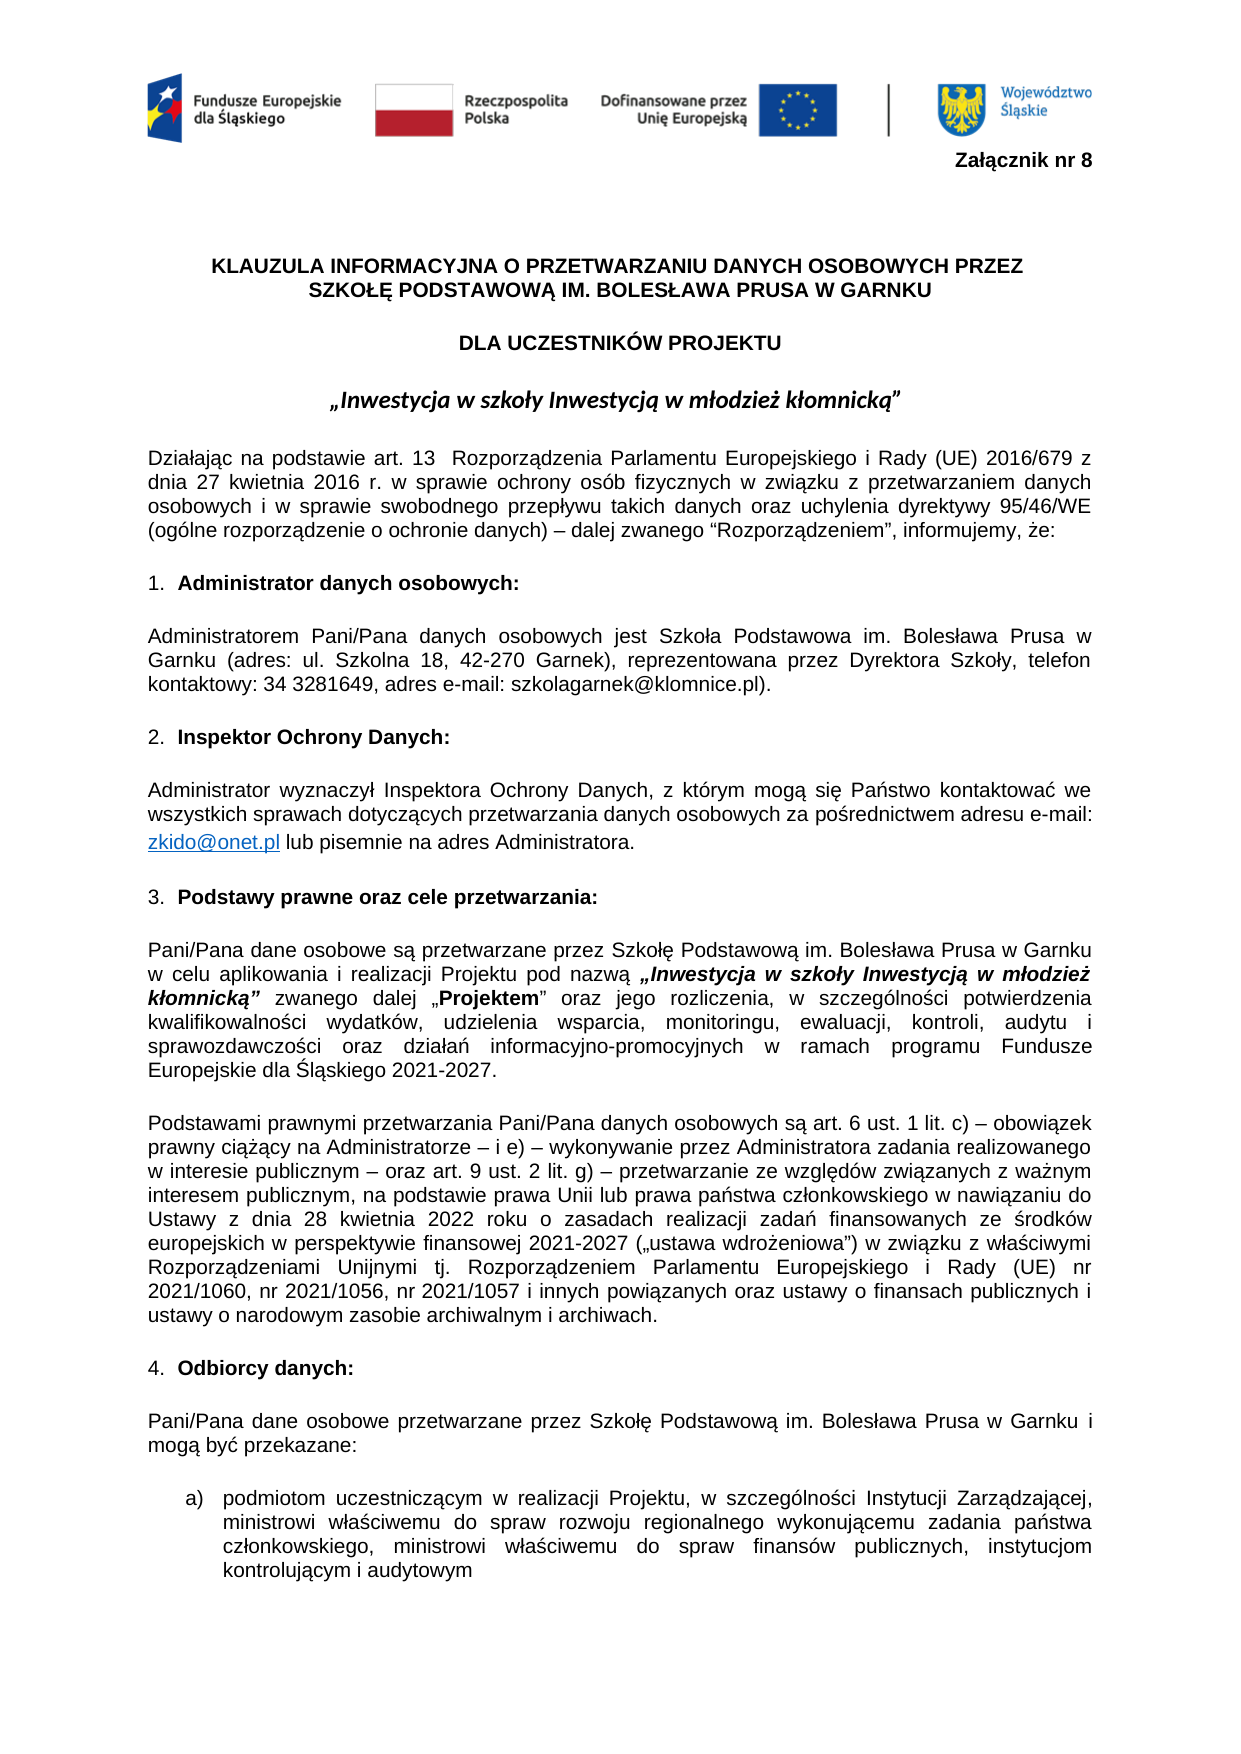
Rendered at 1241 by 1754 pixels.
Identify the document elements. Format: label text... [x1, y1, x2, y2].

list Odbiorcy danych: [148, 1356, 1093, 1379]
text Załącznik nr 8 [148, 148, 1093, 172]
list Administrator danych osobowych: [148, 571, 1093, 594]
text Pani/Pana dane osobowe przetwarzane przez Szkołę Podstawową im. Bolesława Prusa w Garnku i mogą być przekazane: [148, 1409, 1093, 1457]
text Administratorem Pani/Pana danych osobowych jest Szkoła Podstawowa im. Bolesława Prusa w Garnku (adres: ul. Szkolna 18, 42-270 Garnek), reprezentowana przez Dyrektora Szkoły, telefon kontaktowy: 34 3281649, adres e-mail: szkolagarnek@klomnice.pl). [148, 624, 1093, 696]
list podmiotom uczestniczącym w realizacji Projektu, w szczególności Instytucji Zarządzającej, ministrowi właściwemu do spraw rozwoju regionalnego wykonującemu zadania państwa członkowskiego, ministrowi właściwemu do spraw finansów publicznych, instytucjom kontrolującym i audytowym [185, 1486, 1093, 1582]
list Podstawy prawne oraz cele przetwarzania: [148, 885, 1093, 909]
text Działając na podstawie art. 13 Rozporządzenia Parlamentu Europejskiego i Rady (UE) 2016/679 z dnia 27 kwietnia 2016 r. w sprawie ochrony osób fizycznych w związku z przetwarzaniem danych osobowych i w sprawie swobodnego przepływu takich danych oraz uchylenia dyrektywy 95/46/WE (ogólne rozporządzenie o ochronie danych) – dalej zwanego “Rozporządzeniem”, informujemy, że: [148, 446, 1093, 541]
list Inspektor Ochrony Danych: [148, 725, 1093, 749]
text Podstawami prawnymi przetwarzania Pani/Pana danych osobowych są art. 6 ust. 1 lit. c) – obowiązek prawny ciążący na Administratorze – i e) – wykonywanie przez Administratora zadania realizowanego w interesie publicznym – oraz art. 9 ust. 2 lit. g) – przetwarzanie ze względów związanych z ważnym interesem publicznym, na podstawie prawa Unii lub prawa państwa członkowskiego w nawiązaniu do Ustawy z dnia 28 kwietnia 2022 roku o zasadach realizacji zadań finansowanych ze środków europejskich w perspektywie finansowej 2021-2027 („ustawa wdrożeniowa”) w związku z właściwymi Rozporządzeniami Unijnymi tj. Rozporządzeniem Parlamentu Europejskiego i Rady (UE) nr 2021/1060, nr 2021/1056, nr 2021/1057 i innych powiązanych oraz ustawy o finansach publicznych i ustawy o narodowym zasobie archiwalnym i archiwach. [148, 1111, 1093, 1326]
text Administrator wyznaczył Inspektora Ochrony Danych, z którym mogą się Państwo kontaktować we wszystkich sprawach dotyczących przetwarzania danych osobowych za pośrednictwem adresu e-mail: zkido@onet.pl lub pisemnie na adres Administratora. [148, 778, 1093, 856]
text Pani/Pana dane osobowe są przetwarzane przez Szkołę Podstawową im. Bolesława Prusa w Garnku w celu aplikowania i realizacji Projektu pod nazwą „Inwestycja w szkoły Inwestycją w młodzież kłomnicką” zwanego dalej „Projektem” oraz jego rozliczenia, w szczególności potwierdzenia kwalifikowalności wydatków, udzielenia wsparcia, monitoringu, ewaluacji, kontroli, audytu i sprawozdawczości oraz działań informacyjno-promocyjnych w ramach programu Fundusze Europejskie dla Śląskiego 2021-2027. [148, 938, 1093, 1082]
text „Inwestycja w szkoły Inwestycją w młodzież kłomnicką” [148, 384, 1087, 414]
text KLAUZULA INFORMACYJNA O PRZETWARZANIU DANYCH OSOBOWYCH PRZEZ SZKOŁĘ PODSTAWOWĄ IM. BOLESŁAWA PRUSA W GARNKU [148, 254, 1093, 302]
picture [147, 73, 1092, 143]
text DLA UCZESTNIKÓW PROJEKTU [148, 331, 1093, 355]
